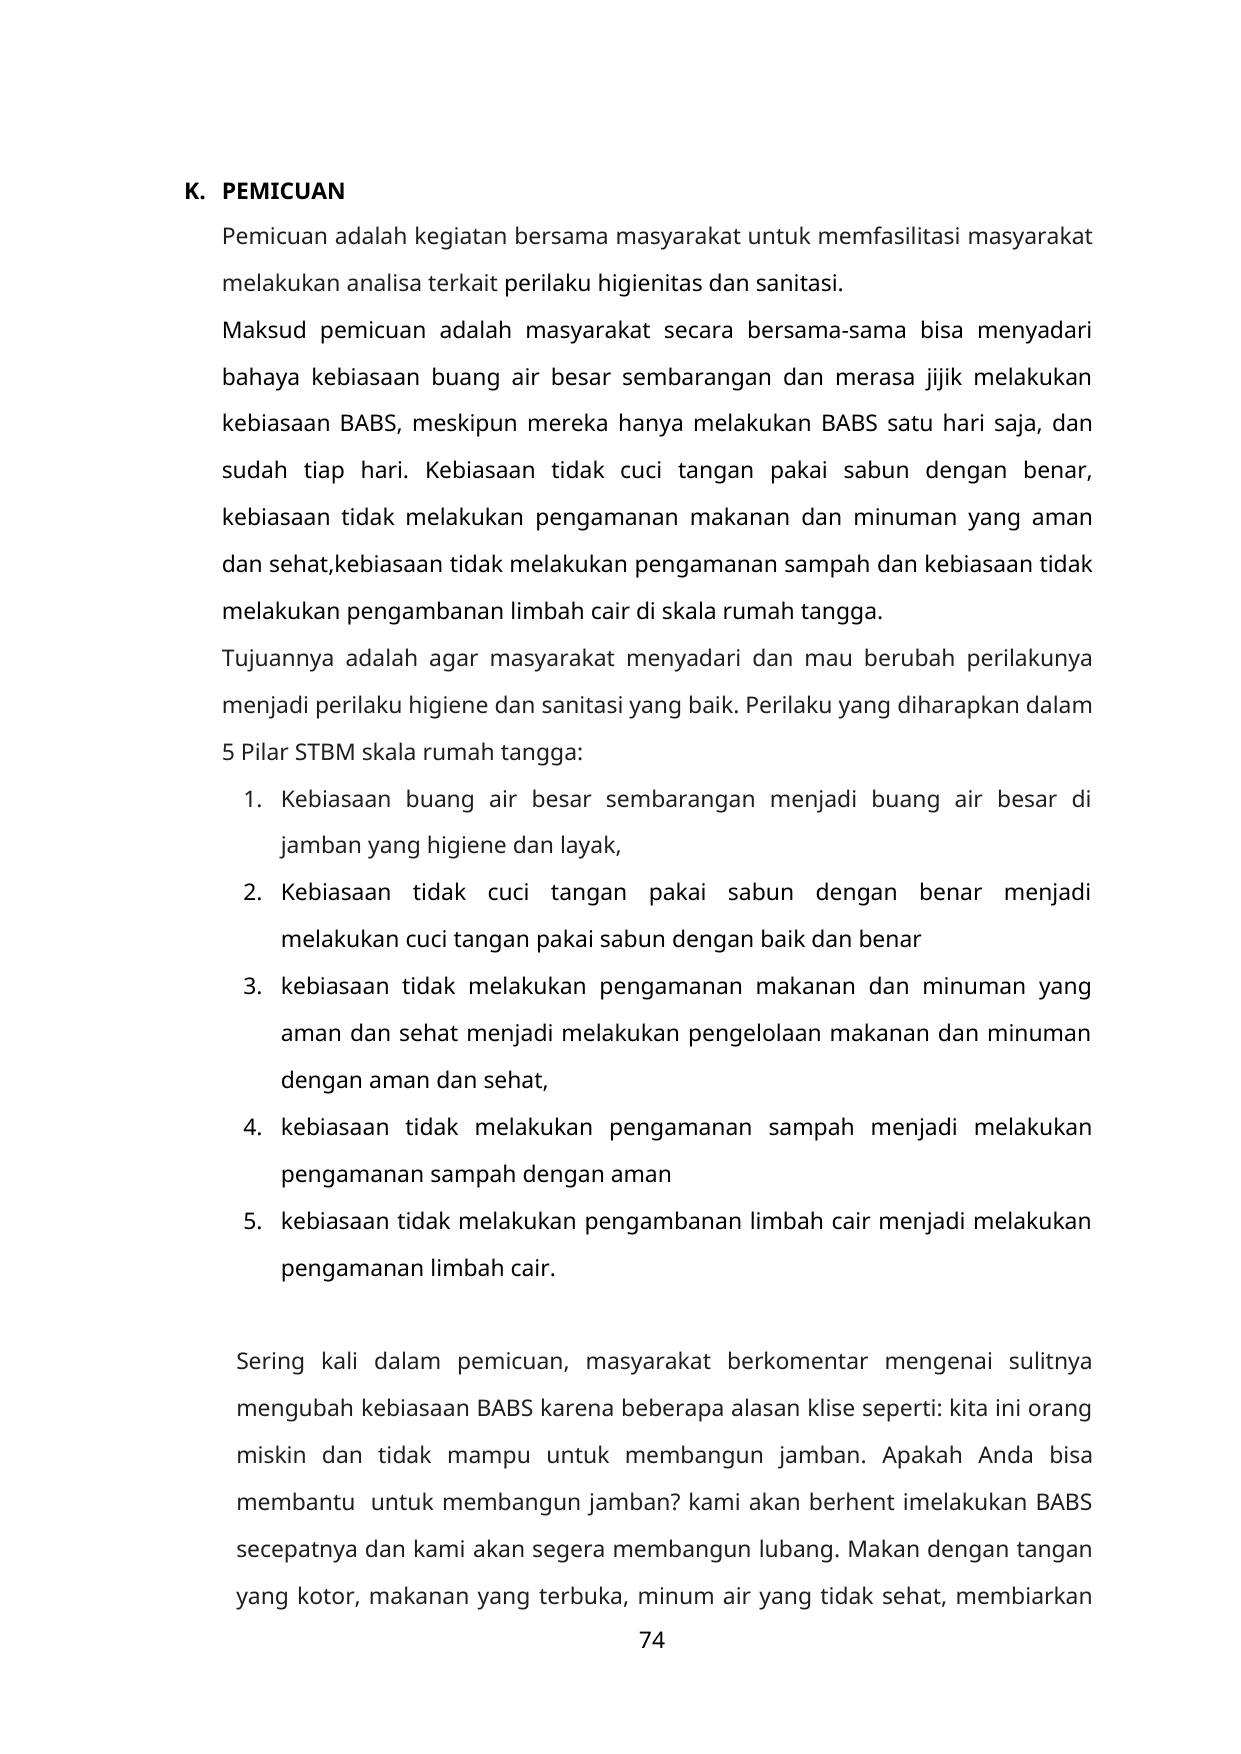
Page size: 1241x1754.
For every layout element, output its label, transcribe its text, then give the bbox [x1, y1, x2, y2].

list kebiasaan tidak melakukan pengambanan limbah cair menjadi melakukan pengamanan limbah cair. [243, 1204, 1092, 1283]
text Pemicuan adalah kegiatan bersama masyarakat untuk memfasilitasi masyarakat melakukan analisa terkait perilaku higienitas dan sanitasi. [222, 220, 1093, 298]
list kebiasaan tidak melakukan pengamanan sampah menjadi melakukan pengamanan sampah dengan aman [243, 1111, 1092, 1189]
subtitle PEMICUAN [184, 175, 1105, 206]
list Kebiasaan tidak cuci tangan pakai sabun dengan benar menjadi melakukan cuci tangan pakai sabun dengan baik dan benar [243, 876, 1092, 954]
list kebiasaan tidak melakukan pengamanan makanan dan minuman yang aman dan sehat menjadi melakukan pengelolaan makanan dan minuman dengan aman dan sehat, [243, 970, 1092, 1095]
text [236, 1345, 1093, 1611]
text Maksud pemicuan adalah masyarakat secara bersama-sama bisa menyadari bahaya kebiasaan buang air besar sembarangan dan merasa jijik melakukan kebiasaan BABS, meskipun mereka hanya melakukan BABS satu hari saja, dan sudah tiap hari. Kebiasaan tidak cuci tangan pakai sabun dengan benar, kebiasaan tidak melakukan pengamanan makanan dan minuman yang aman dan sehat,kebiasaan tidak melakukan pengamanan sampah dan kebiasaan tidak melakukan pengambanan limbah cair di skala rumah tangga. [222, 313, 1093, 626]
list Kebiasaan buang air besar sembarangan menjadi buang air besar di jamban yang higiene dan layak, [243, 782, 1092, 861]
text Tujuannya adalah agar masyarakat menyadari dan mau berubah perilakunya menjadi perilaku higiene dan sanitasi yang baik. Perilaku yang diharapkan dalam 5 Pilar STBM skala rumah tangga: [222, 642, 1093, 767]
